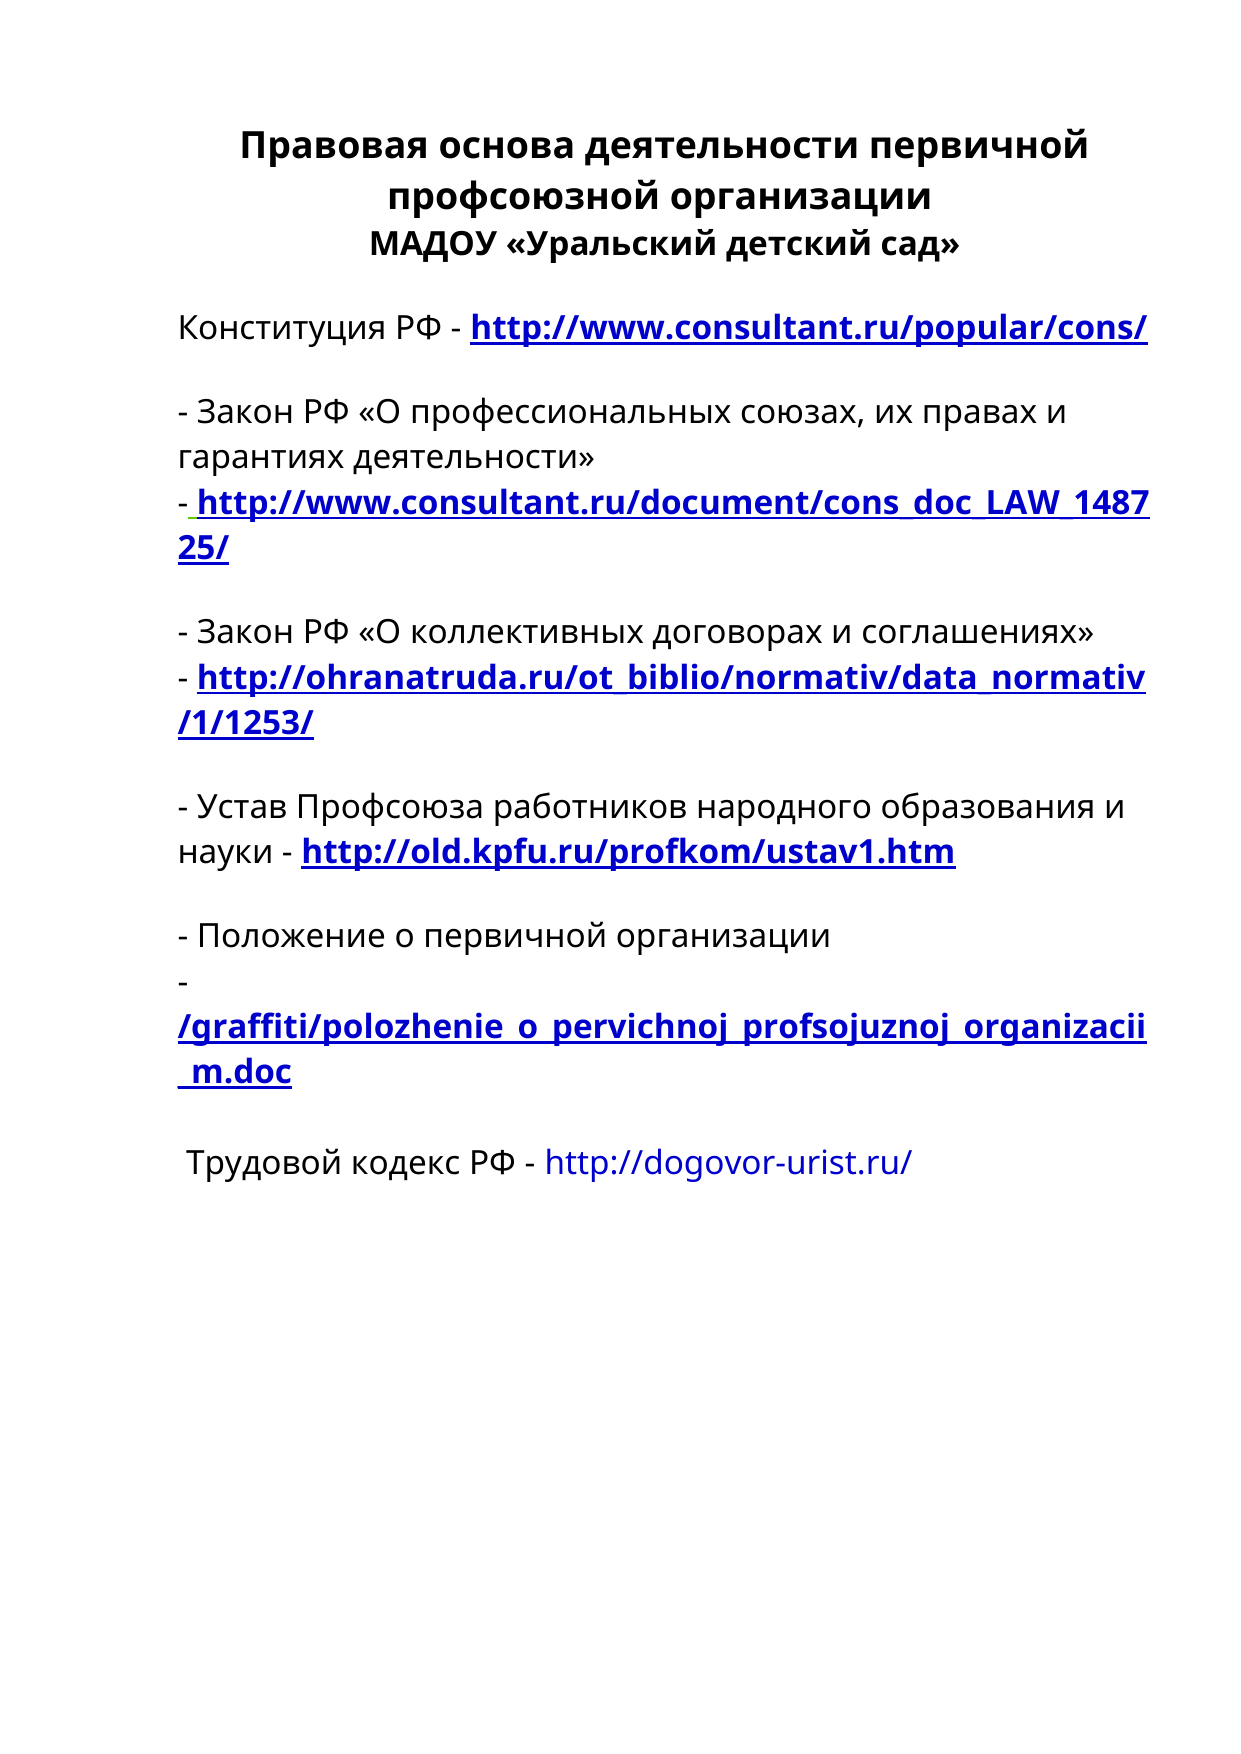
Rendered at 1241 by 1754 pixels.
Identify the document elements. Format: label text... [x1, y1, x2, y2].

text - Положение о первичной организации -/graffiti/polozhenie_o_pervichnoj_profsojuznoj_organizacii_m.doc [177, 912, 1152, 1094]
text МАДОУ «Уральский детский сад» [177, 220, 1152, 266]
text - Закон РФ «О профессиональных союзах, их правах и гарантиях деятельности» - http://www.consultant.ru/document/cons_doc_LAW_148725/ [177, 388, 1152, 569]
text - Закон РФ «О коллективных договорах и соглашениях» - http://ohranatruda.ru/ot_biblio/normativ/data_normativ/1/1253/ [177, 608, 1152, 744]
text Конституция РФ - http://www.consultant.ru/popular/cons/ [177, 304, 1152, 349]
text Правовая основа деятельности первичной профсоюзной организации [177, 118, 1152, 220]
text Трудовой кодекс РФ - http://dogovor-urist.ru/ [177, 1139, 1152, 1184]
text - Устав Профсоюза работников народного образования и науки - http://old.kpfu.ru/profkom/ustav1.htm [177, 783, 1152, 873]
